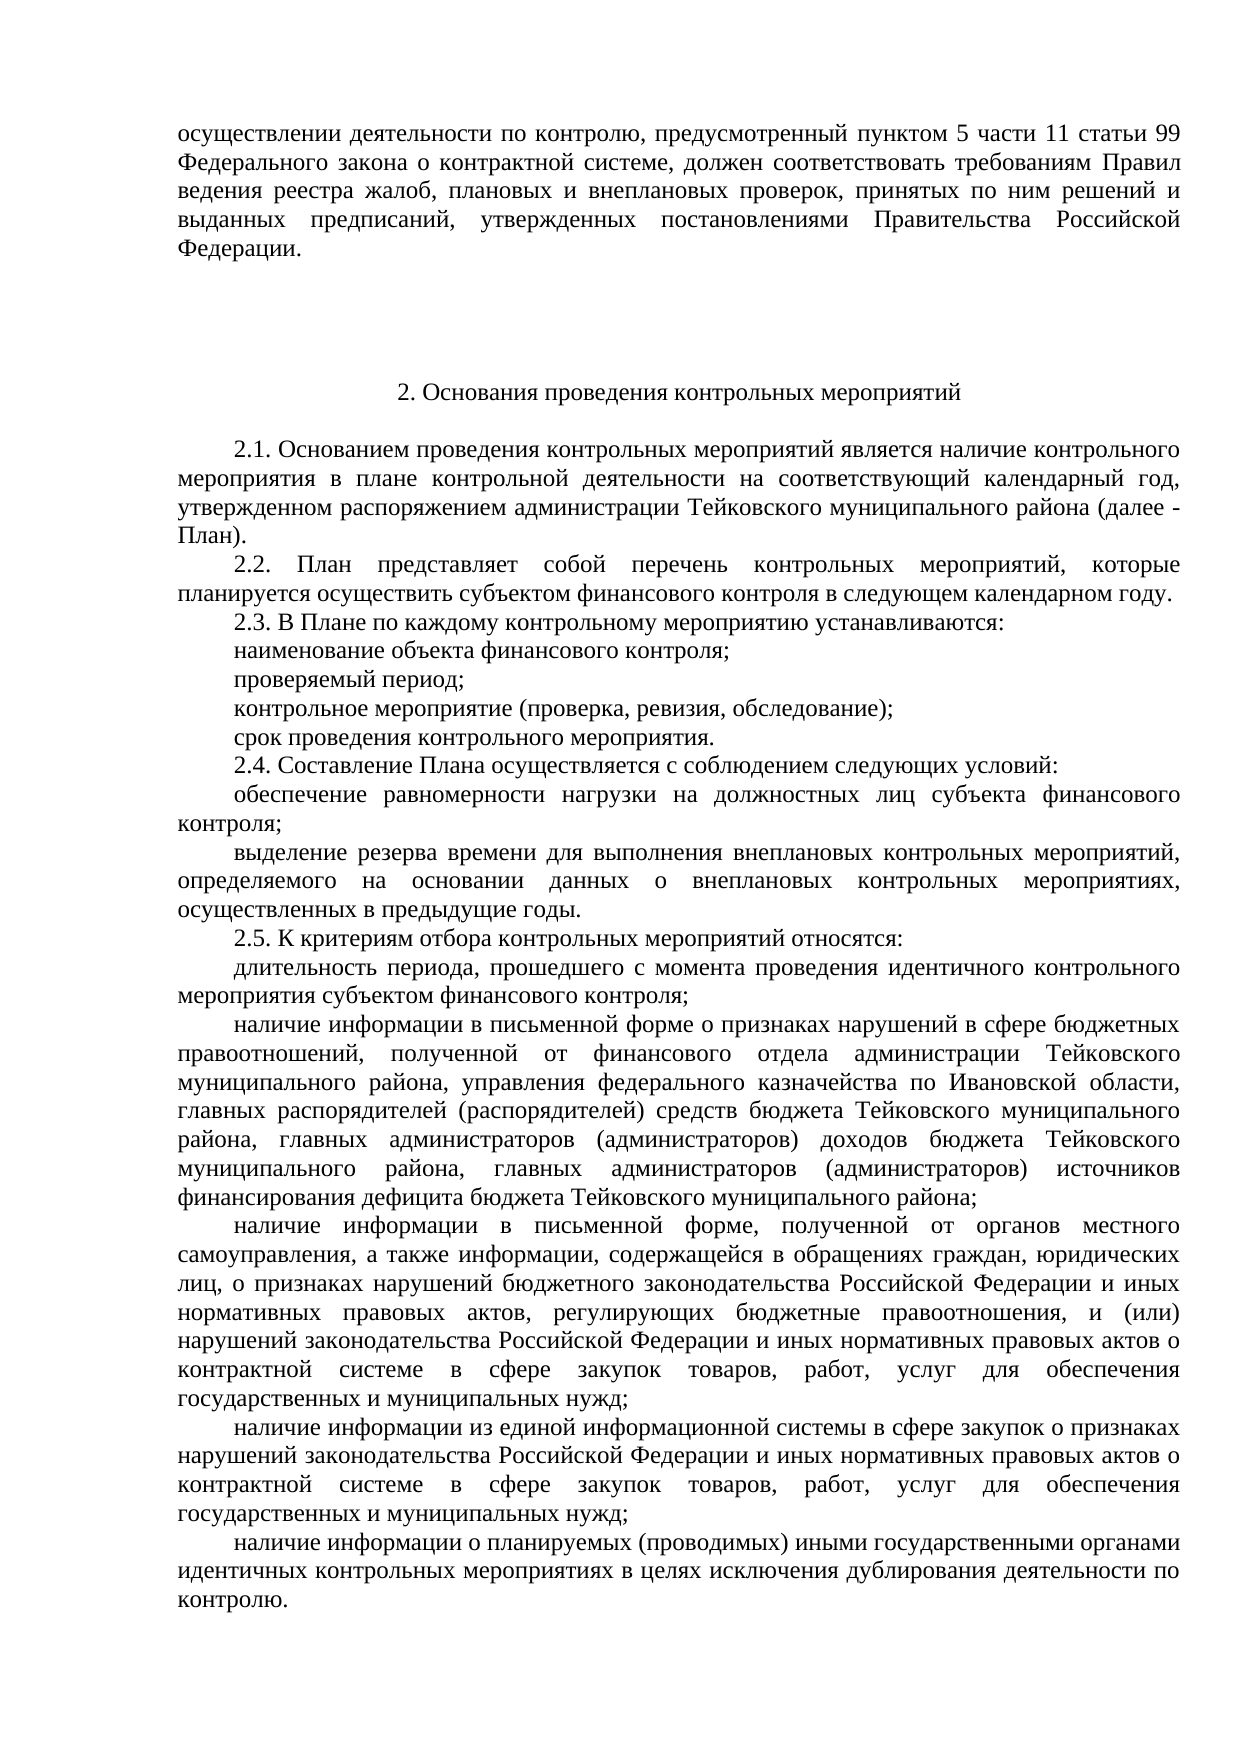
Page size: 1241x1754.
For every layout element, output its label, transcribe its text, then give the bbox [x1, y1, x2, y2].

text срок проведения контрольного мероприятия. [177, 722, 1181, 751]
text наличие информации о планируемых (проводимых) иными государственными органами идентичных контрольных мероприятиях в целях исключения дублирования деятельности по контролю. [177, 1527, 1181, 1613]
text 2.5. К критериям отбора контрольных мероприятий относятся: [177, 923, 1181, 952]
text наличие информации из единой информационной системы в сфере закупок о признаках нарушений законодательства Российской Федерации и иных нормативных правовых актов о контрактной системе в сфере закупок товаров, работ, услуг для обеспечения государственных и муниципальных нужд; [177, 1412, 1181, 1527]
text 2.3. В Плане по каждому контрольному мероприятию устанавливаются: [177, 607, 1181, 636]
text 2. Основания проведения контрольных мероприятий [177, 377, 1181, 406]
text 2.1. Основанием проведения контрольных мероприятий является наличие контрольного мероприятия в плане контрольной деятельности на соответствующий календарный год, утвержденном распоряжением администрации Тейковского муниципального района (далее - План). [177, 434, 1181, 549]
text длительность периода, прошедшего с момента проведения идентичного контрольного мероприятия субъектом финансового контроля; [177, 952, 1181, 1009]
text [177, 118, 1181, 262]
text 2.4. Составление Плана осуществляется с соблюдением следующих условий: [177, 751, 1181, 779]
text 2.2. План представляет собой перечень контрольных мероприятий, которые планируется осуществить субъектом финансового контроля в следующем календарном году. [177, 549, 1181, 607]
text обеспечение равномерности нагрузки на должностных лиц субъекта финансового контроля; [177, 779, 1181, 837]
text наличие информации в письменной форме, полученной от органов местного самоуправления, а также информации, содержащейся в обращениях граждан, юридических лиц, о признаках нарушений бюджетного законодательства Российской Федерации и иных нормативных правовых актов, регулирующих бюджетные правоотношения, и (или) нарушений законодательства Российской Федерации и иных нормативных правовых актов о контрактной системе в сфере закупок товаров, работ, услуг для обеспечения государственных и муниципальных нужд; [177, 1211, 1181, 1412]
text проверяемый период; [177, 664, 1181, 693]
text контрольное мероприятие (проверка, ревизия, обследование); [177, 693, 1181, 722]
text наименование объекта финансового контроля; [177, 636, 1181, 664]
text наличие информации в письменной форме о признаках нарушений в сфере бюджетных правоотношений, полученной от финансового отдела администрации Тейковского муниципального района, управления федерального казначейства по Ивановской области, главных распорядителей (распорядителей) средств бюджета Тейковского муниципального района, главных администраторов (администраторов) доходов бюджета Тейковского муниципального района, главных администраторов (администраторов) источников финансирования дефицита бюджета Тейковского муниципального района; [177, 1009, 1181, 1211]
text выделение резерва времени для выполнения внеплановых контрольных мероприятий, определяемого на основании данных о внеплановых контрольных мероприятиях, осуществленных в предыдущие годы. [177, 837, 1181, 923]
